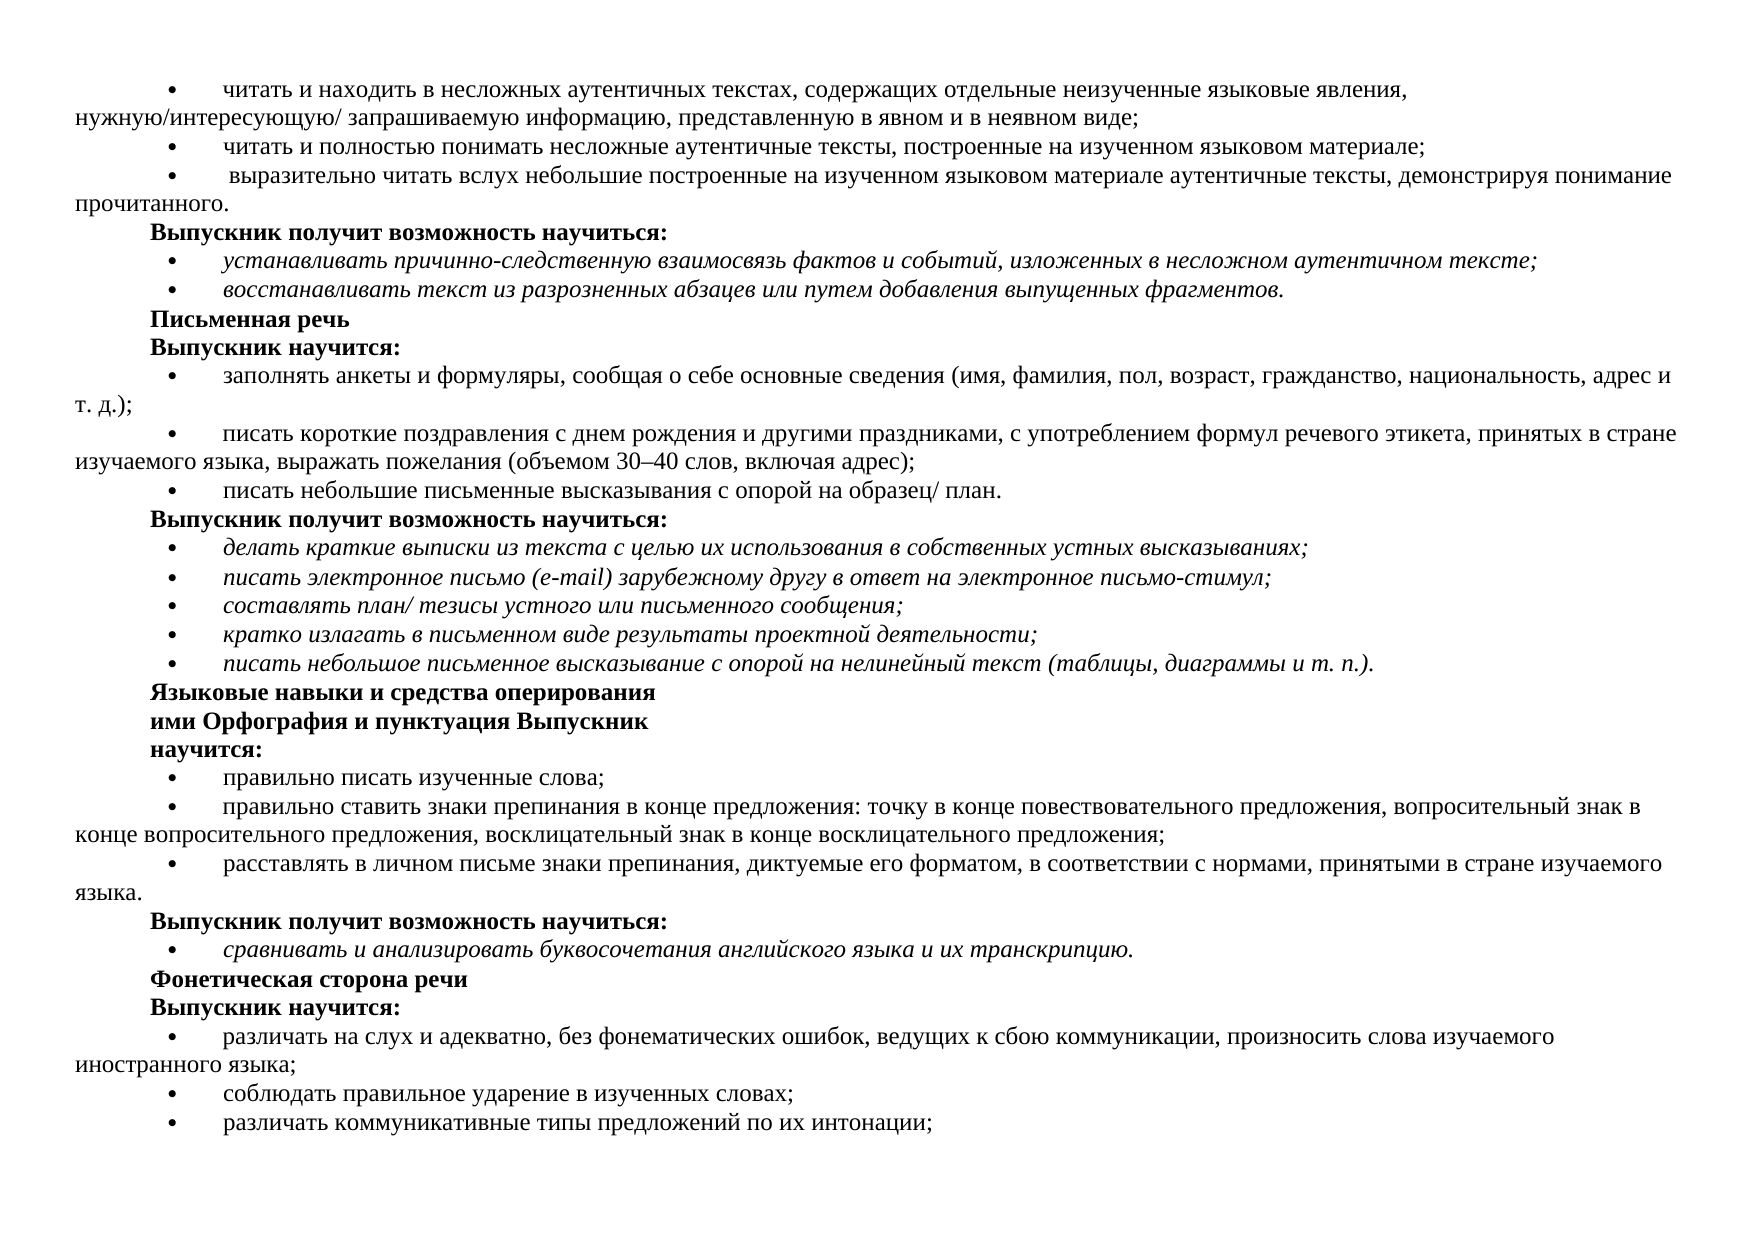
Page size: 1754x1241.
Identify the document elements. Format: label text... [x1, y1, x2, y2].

list заполнять анкеты и формуляры, сообщая о себе основные сведения (имя, фамилия, пол, возраст, гражданство, национальность, адрес и [169, 361, 1679, 389]
list различать на слух и адекватно, без фонематических ошибок, ведущих к сбою коммуникации, произносить слова изучаемого иностранного языка; [75, 1022, 1677, 1078]
list правильно писать изученные слова; [169, 763, 1679, 791]
text т. д.); [75, 389, 1679, 418]
list соблюдать правильное ударение в изученных словах; [169, 1078, 1679, 1107]
text Фонетическая сторона речи [150, 964, 1679, 992]
text языка. [75, 877, 1679, 906]
text Выпускник научится: [150, 332, 1679, 361]
text Выпускник получит возможность научиться: [150, 217, 1679, 246]
list правильно ставить знаки препинания в конце предложения: точку в конце повествовательного предложения, вопросительный знак в конце вопросительного предложения, восклицательный знак в конце восклицательного предложения; [75, 792, 1677, 848]
list устанавливать причинно-следственную взаимосвязь фактов и событий, изложенных в несложном аутентичном тексте; [169, 246, 1679, 274]
list различать коммуникативные типы предложений по их интонации; [169, 1107, 1679, 1135]
list читать и полностью понимать несложные аутентичные тексты, построенные на изученном языковом материале; [169, 131, 1679, 160]
list расставлять в личном письме знаки препинания, диктуемые его форматом, в соответствии с нормами, принятыми в стране изучаемого [169, 848, 1679, 877]
list писать небольшое письменное высказывание с опорой на нелинейный текст (таблицы, диаграммы и т. п.). [169, 648, 1679, 677]
list писать небольшие письменные высказывания с опорой на образец/ план. [169, 475, 1679, 504]
list писать короткие поздравления с днем рождения и другими праздниками, с употреблением формул речевого этикета, принятых в стране изучаемого языка, выражать пожелания (объемом 30–40 слов, включая адрес); [75, 419, 1679, 475]
text Выпускник научится: [150, 992, 1679, 1021]
list составлять план/ тезисы устного или письменного сообщения; [169, 590, 1679, 619]
text Языковые навыки и средства оперирования ими Орфография и пунктуация Выпускник научится: [150, 678, 706, 763]
text Письменная речь [150, 304, 1679, 332]
list кратко излагать в письменном виде результаты проектной деятельности; [169, 619, 1679, 648]
text Выпускник получит возможность научиться: [150, 504, 1679, 533]
text Выпускник получит возможность научиться: [150, 906, 1679, 935]
list восстанавливать текст из разрозненных абзацев или путем добавления выпущенных фрагментов. [169, 274, 1679, 303]
list выразительно читать вслух небольшие построенные на изученном языковом материале аутентичные тексты, демонстрируя понимание прочитанного. [75, 161, 1679, 217]
list делать краткие выписки из текста с целью их использования в собственных устных высказываниях; [169, 533, 1679, 561]
list читать и находить в несложных аутентичных текстах, содержащих отдельные неизученные языковые явления, нужную/интересующую/ запрашиваемую информацию, представленную в явном и в неявном виде; [75, 75, 1679, 131]
list писать электронное письмо (e-mail) зарубежному другу в ответ на электронное письмо-стимул; [169, 562, 1679, 590]
list сравнивать и анализировать буквосочетания английского языка и их транскрипцию. [169, 935, 1679, 963]
